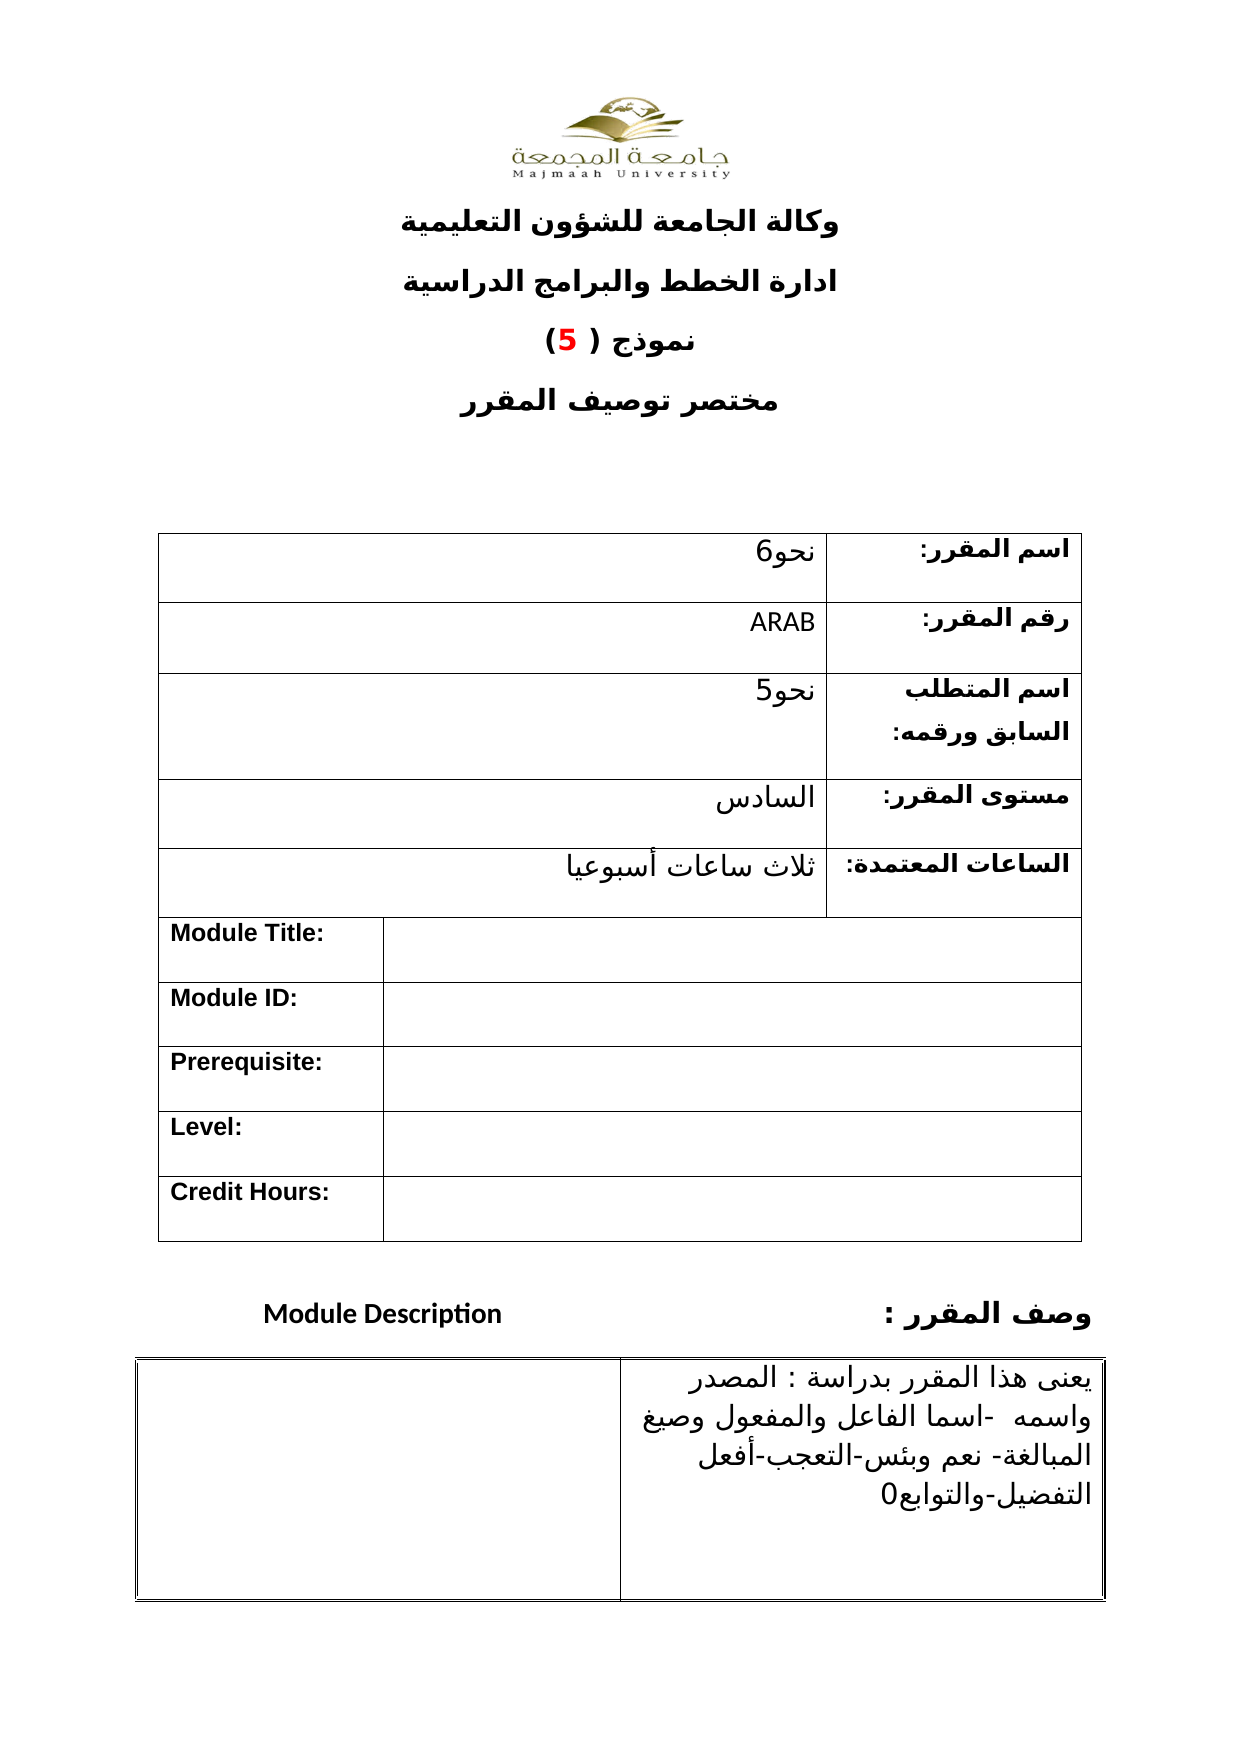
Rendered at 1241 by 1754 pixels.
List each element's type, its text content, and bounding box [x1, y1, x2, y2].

text وصف المقرر : Module Description [148, 1296, 1093, 1331]
table_cell [384, 1177, 1081, 1241]
table_cell Module Title: [159, 918, 383, 982]
text وكالة الجامعة للشؤون التعليمية [148, 204, 1093, 238]
table_cell نحو5 [159, 674, 826, 779]
table_cell ثلاث ساعات أسبوعيا [159, 849, 826, 917]
table_cell ARAB [159, 603, 826, 672]
table_cell السادس [159, 780, 826, 848]
table_cell [384, 983, 1081, 1046]
table_cell Credit Hours: [159, 1177, 383, 1241]
table_cell اسم المتطلب السابق ورقمه: [827, 674, 1081, 779]
table_cell [384, 918, 1081, 982]
table_cell Prerequisite: [159, 1047, 383, 1111]
text مختصر توصيف المقرر [148, 383, 1093, 417]
table_cell رقم المقرر: [827, 603, 1081, 672]
table_cell Module ID: [159, 983, 383, 1046]
table_cell الساعات المعتمدة: [827, 849, 1081, 917]
table_header [136, 1360, 620, 1598]
table_cell [384, 1112, 1081, 1176]
text نموذج ( 5) [148, 323, 1093, 357]
text ادارة الخطط والبرامج الدراسية [148, 264, 1093, 297]
table_header اسم المقرر: [827, 534, 1081, 602]
picture [491, 73, 749, 205]
table_header يعنى هذا المقرر بدراسة : المصدر واسمه -اسما الفاعل والمفعول وصيغ المبالغة- نعم وبئس-التعجب-أفعل التفضيل-والتوابع0 [621, 1358, 1104, 1598]
table_cell [384, 1047, 1081, 1111]
table_cell مستوى المقرر: [827, 780, 1081, 848]
table_cell Level: [159, 1112, 383, 1176]
table_header نحو6 [159, 534, 826, 602]
